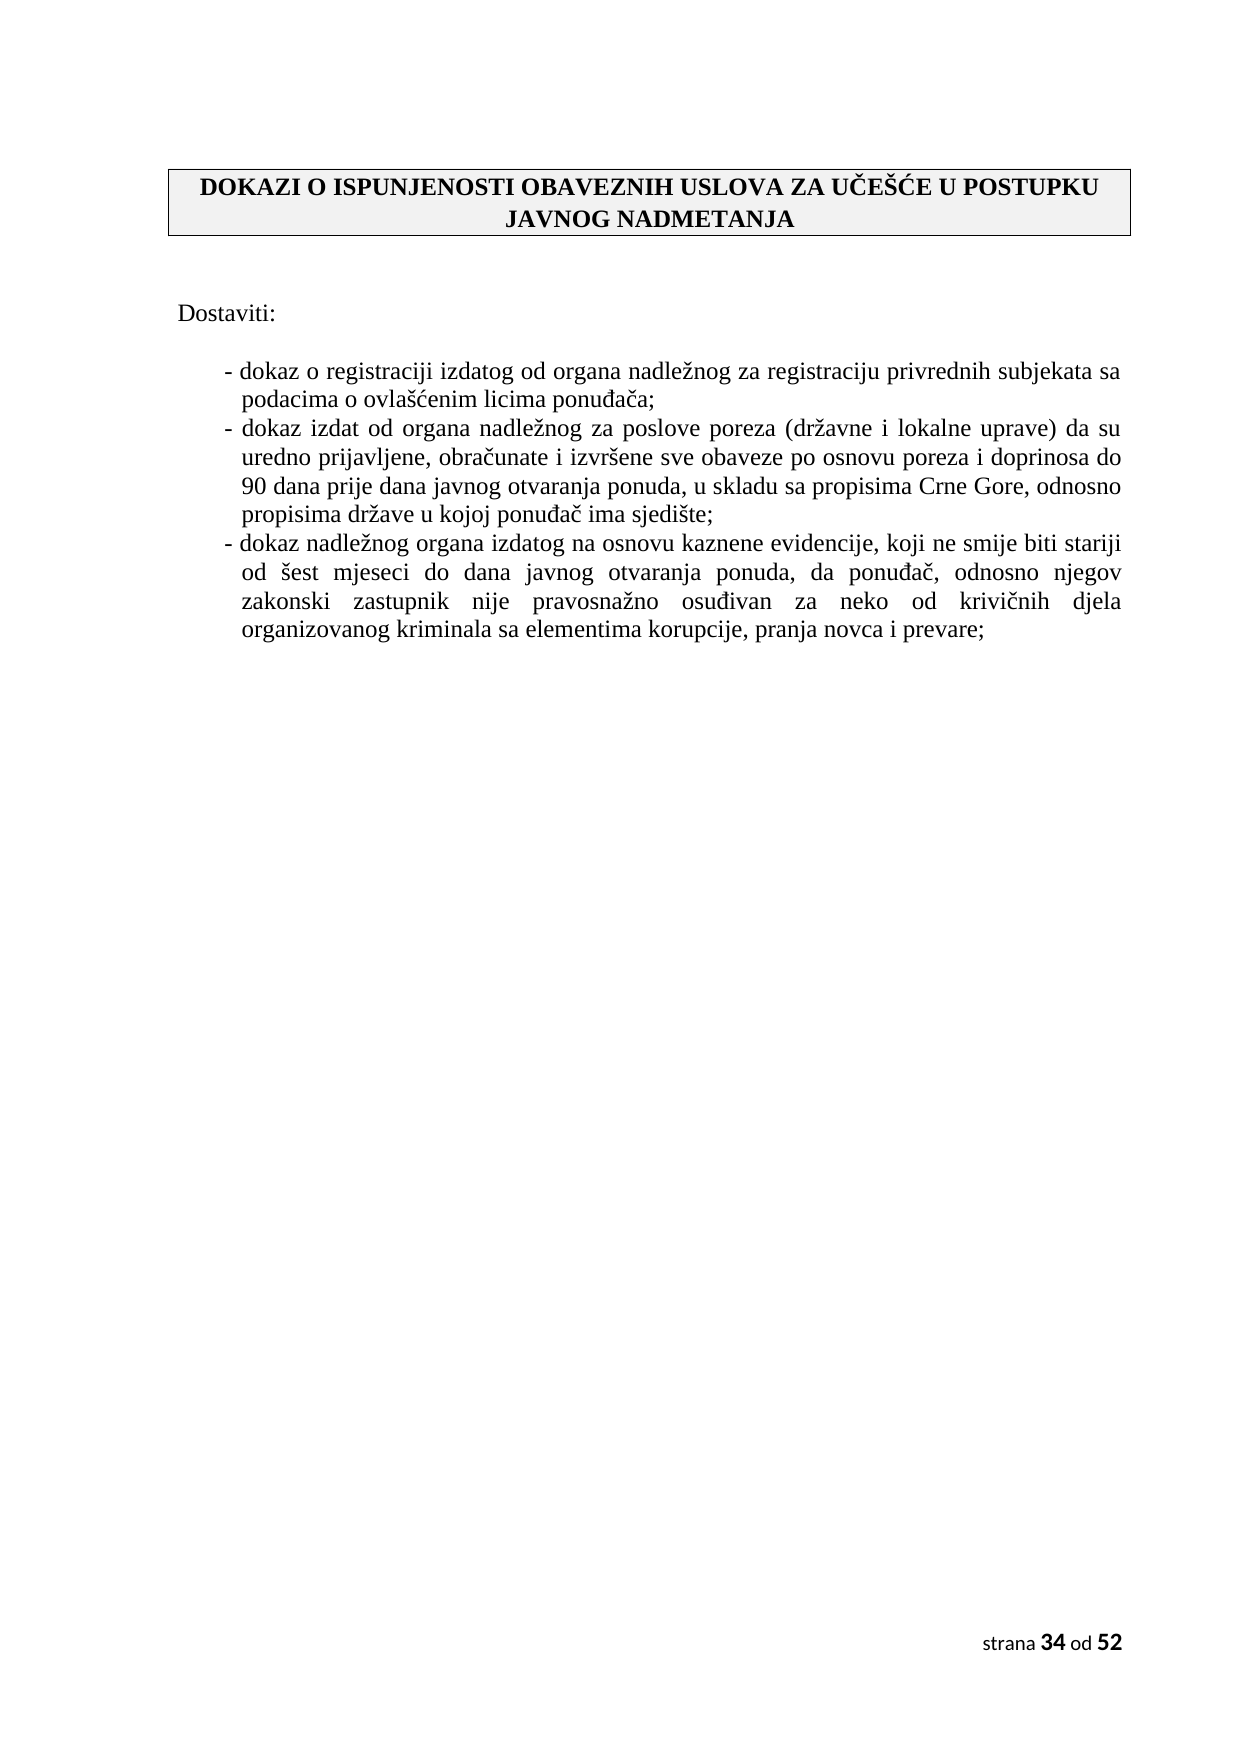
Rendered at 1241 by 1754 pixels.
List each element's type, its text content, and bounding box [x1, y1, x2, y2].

text - dokaz izdat od organa nadležnog za poslove poreza (državne i lokalne uprave) da su uredno prijavljene, obračunate i izvršene sve obaveze po osnovu poreza i doprinosa do 90 dana prije dana javnog otvaranja ponuda, u skladu sa propisima Crne Gore, odnosno propisima države u kojoj ponuđač ima sjedište; [224, 413, 1122, 528]
text - dokaz o registraciji izdatog od organa nadležnog za registraciju privrednih subjekata sa podacima o ovlašćenim licima ponuđača; [224, 356, 1122, 413]
text Dostaviti: [177, 298, 1122, 327]
subtitle DOKAZI O ISPUNJENOSTI OBAVEZNIH USLOVA ZA UČEŠĆE U POSTUPKU JAVNOG NADMETANJA [169, 170, 1130, 235]
text - dokaz nadležnog organa izdatog na osnovu kaznene evidencije, koji ne smije biti stariji od šest mjeseci do dana javnog otvaranja ponuda, da ponuđač, odnosno njegov zakonski zastupnik nije pravosnažno osuđivan za neko od krivičnih djela organizovanog kriminala sa elementima korupcije, pranja novca i prevare; [224, 528, 1122, 643]
